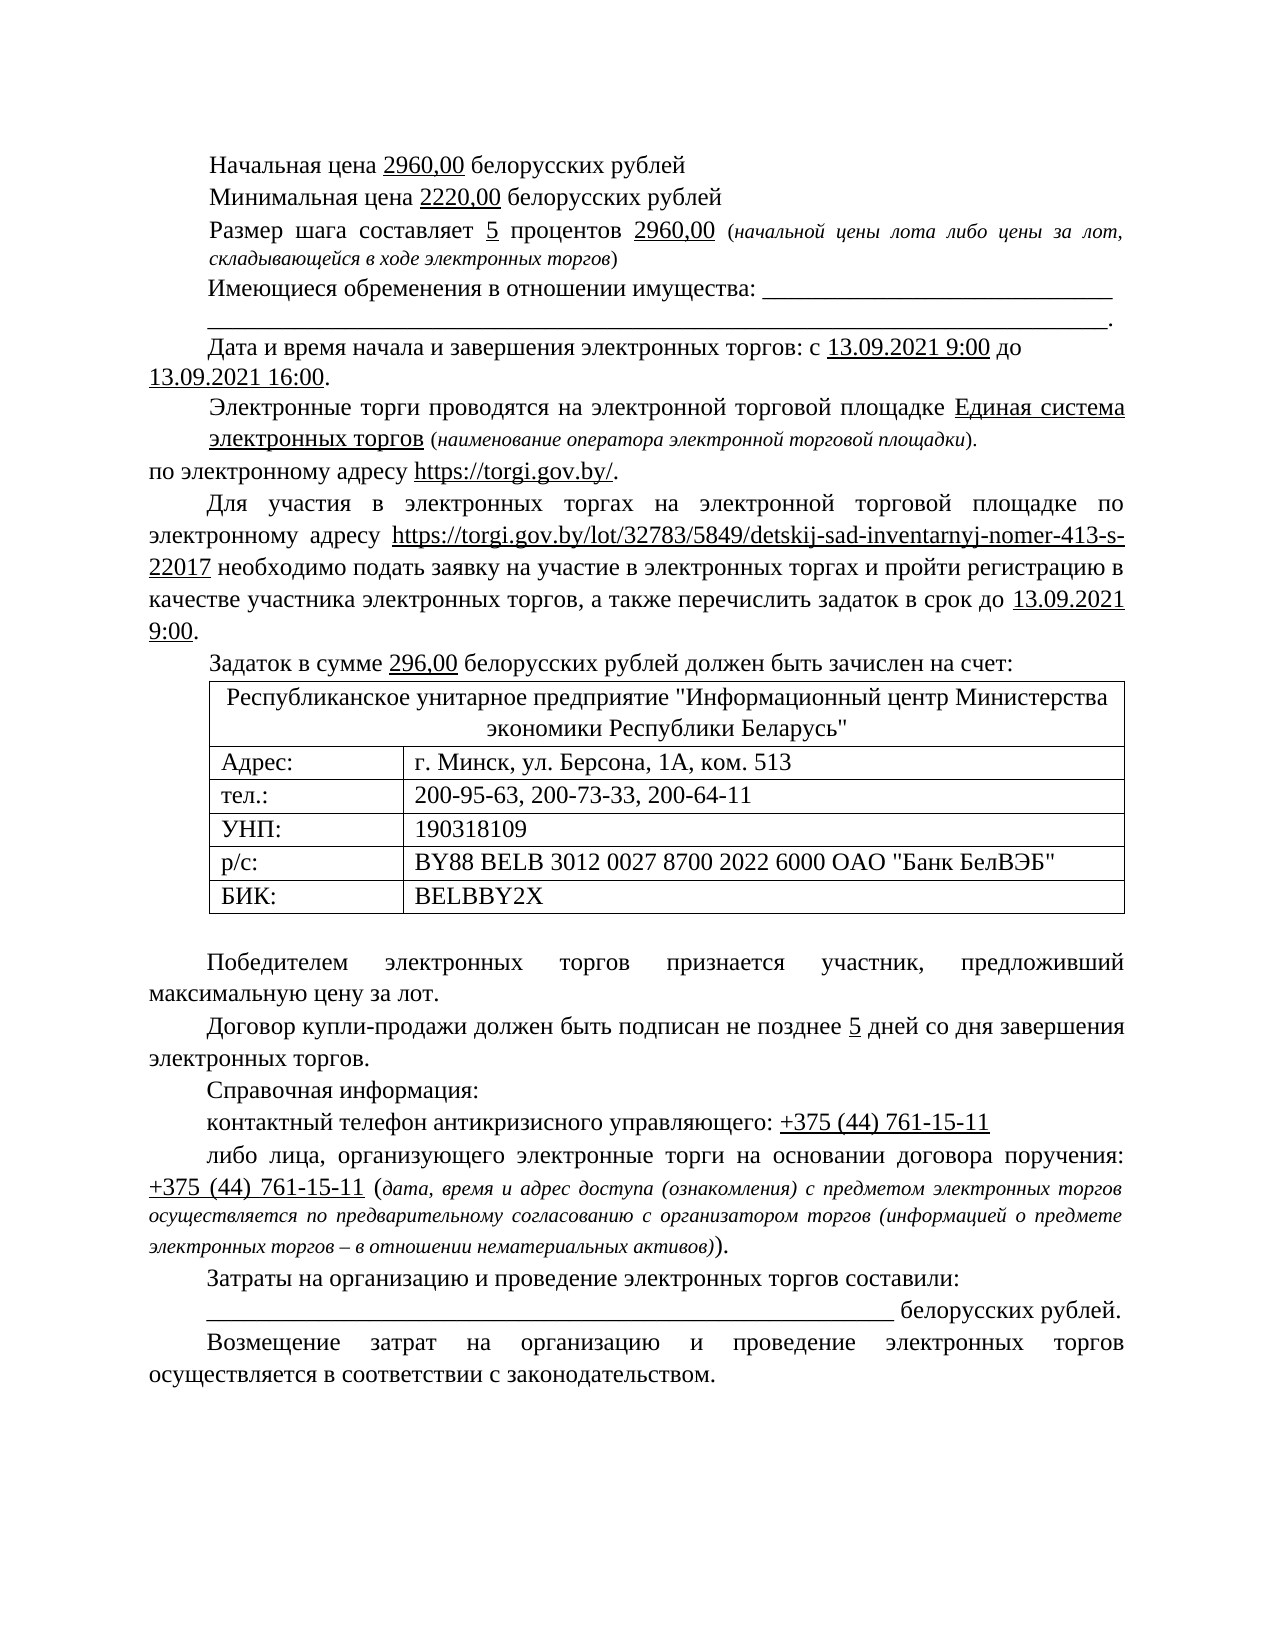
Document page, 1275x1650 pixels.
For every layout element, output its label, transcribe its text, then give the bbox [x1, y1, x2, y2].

text Затраты на организацию и проведение электронных торгов составили: [148, 1263, 1125, 1291]
table_cell УНП: [210, 814, 403, 846]
text Возмещение затрат на организацию и проведение электронных торгов осуществляется в соответствии с законодательством. [148, 1327, 1125, 1388]
table_cell BELBBY2X [404, 881, 1124, 913]
text ________________________________________________________________________. [148, 303, 1125, 332]
table_cell БИК: [210, 881, 403, 913]
text Размер шага составляет 5 процентов 2960,00 (начальной цены лота либо цены за лот, складывающейся в ходе электронных торгов) [209, 215, 1125, 270]
text Минимальная цена 2220,00 белорусских рублей [209, 182, 1125, 211]
text Дата и время начала и завершения электронных торгов: с 13.09.2021 9:00 до 13.09.2021 16:00. [148, 332, 1125, 391]
table_cell 190318109 [404, 814, 1124, 846]
text Договор купли-продажи должен быть подписан не позднее 5 дней со дня завершения электронных торгов. [148, 1011, 1125, 1071]
text Начальная цена 2960,00 белорусских рублей [209, 150, 1125, 179]
text Электронные торги проводятся на электронной торговой площадке Единая система электронных торгов (наименование оператора электронной торговой площадки). [209, 392, 1125, 452]
text контактный телефон антикризисного управляющего: +375 (44) 761-15-11 [148, 1107, 1125, 1136]
table_cell Адрес: [210, 747, 403, 779]
text либо лица, организующего электронные торги на основании договора поручения: +375 (44) 761-15-11 (дата, время и адрес доступа (ознакомления) с предметом электронных торгов осуществляется по предварительному согласованию с организатором торгов (информацией о предмете электронных торгов – в отношении нематериальных активов)). [148, 1140, 1125, 1259]
table_cell BY88 BELB 3012 0027 8700 2022 6000 ОАО "Банк БелВЭБ" [404, 847, 1124, 880]
text Победителем электронных торгов признается участник, предложивший максимальную цену за лот. [148, 947, 1125, 1007]
table_cell г. Минск, ул. Берсона, 1А, ком. 513 [404, 747, 1124, 779]
text Справочная информация: [148, 1075, 1125, 1104]
text _______________________________________________________ белорусских рублей. [148, 1295, 1125, 1324]
table_cell тел.: [210, 780, 403, 813]
text Имеющиеся обременения в отношении имущества: ____________________________ [148, 273, 1125, 302]
text Для участия в электронных торгах на электронной торговой площадке по электронному адресу https://torgi.gov.by/lot/32783/5849/detskij-sad-inventarnyj-nomer-413-s-22017 необходимо подать заявку на участие в электронных торгах и пройти регистрацию в качестве участника электронных торгов, а также перечислить задаток в срок до 13.09.2021 9:00. [148, 488, 1125, 644]
text Задаток в сумме 296,00 белорусских рублей должен быть зачислен на счет: [209, 648, 1125, 677]
table_header Республиканское унитарное предприятие "Информационный центр Министерства экономики Республики Беларусь" [210, 682, 1124, 746]
table_cell р/c: [210, 847, 403, 880]
text по электронному адресу https://torgi.gov.by/. [148, 456, 1125, 485]
table_cell 200-95-63, 200-73-33, 200-64-11 [404, 780, 1124, 813]
